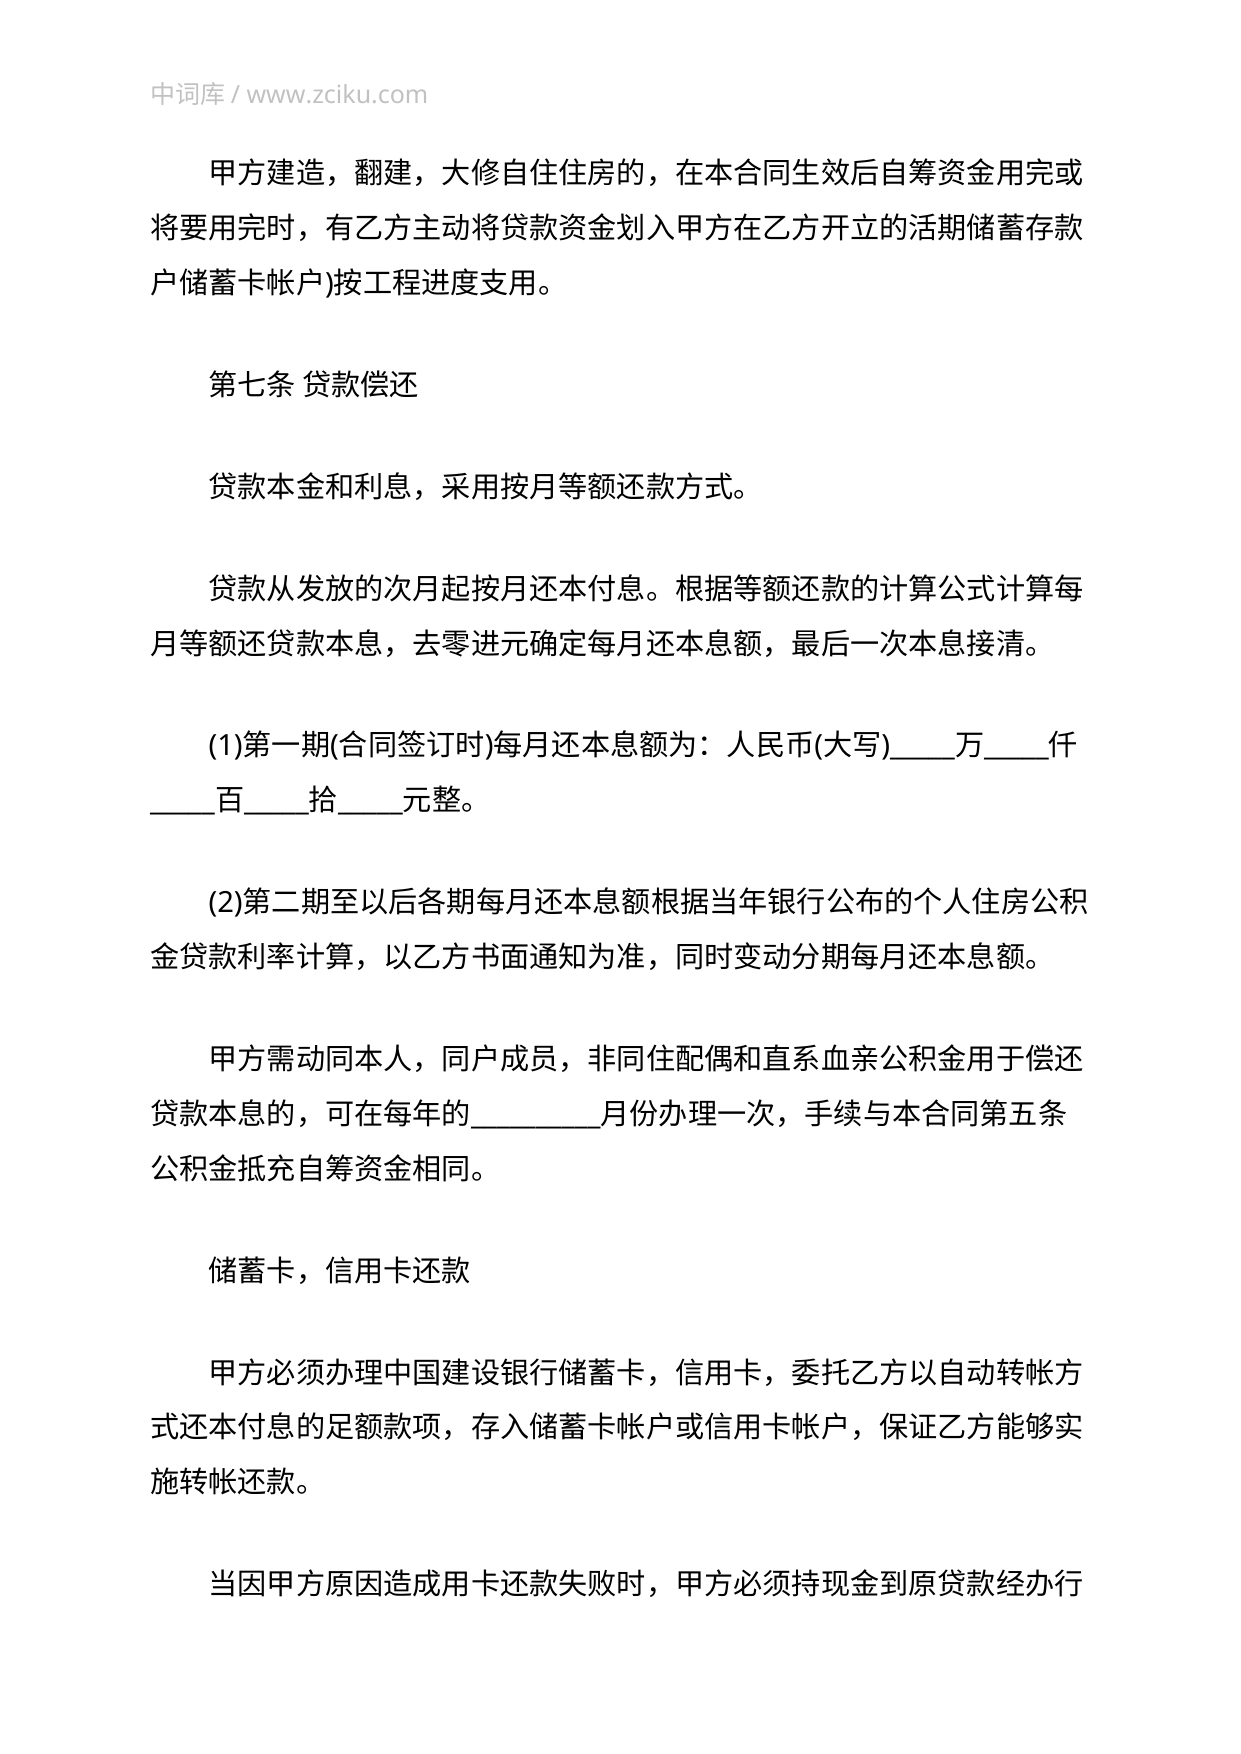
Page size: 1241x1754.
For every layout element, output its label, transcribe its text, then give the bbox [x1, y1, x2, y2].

text 甲方建造，翻建，大修自住住房的，在本合同生效后自筹资金用完或将要用完时，有乙方主动将贷款资金划入甲方在乙方开立的活期储蓄存款户储蓄卡帐户)按工程进度支用。 [150, 150, 1090, 302]
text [150, 1561, 1090, 1603]
text 贷款本金和利息，采用按月等额还款方式。 [150, 463, 1090, 506]
text 贷款从发放的次月起按月还本付息。根据等额还款的计算公式计算每月等额还贷款本息，去零进元确定每月还本息额，最后一次本息接清。 [150, 565, 1090, 662]
text (1)第一期(合同签订时)每月还本息额为：人民币(大写)_____万_____仟_____百_____拾_____元整。 [150, 722, 1090, 819]
text (2)第二期至以后各期每月还本息额根据当年银行公布的个人住房公积金贷款利率计算，以乙方书面通知为准，同时变动分期每月还本息额。 [150, 879, 1090, 976]
text 甲方需动同本人，同户成员，非同住配偶和直系血亲公积金用于偿还贷款本息的，可在每年的__________月份办理一次，手续与本合同第五条公积金抵充自筹资金相同。 [150, 1036, 1090, 1188]
text 储蓄卡，信用卡还款 [150, 1247, 1090, 1290]
text 第七条 贷款偿还 [150, 362, 1090, 404]
text 甲方必须办理中国建设银行储蓄卡，信用卡，委托乙方以自动转帐方式还本付息的足额款项，存入储蓄卡帐户或信用卡帐户，保证乙方能够实施转帐还款。 [150, 1349, 1090, 1501]
